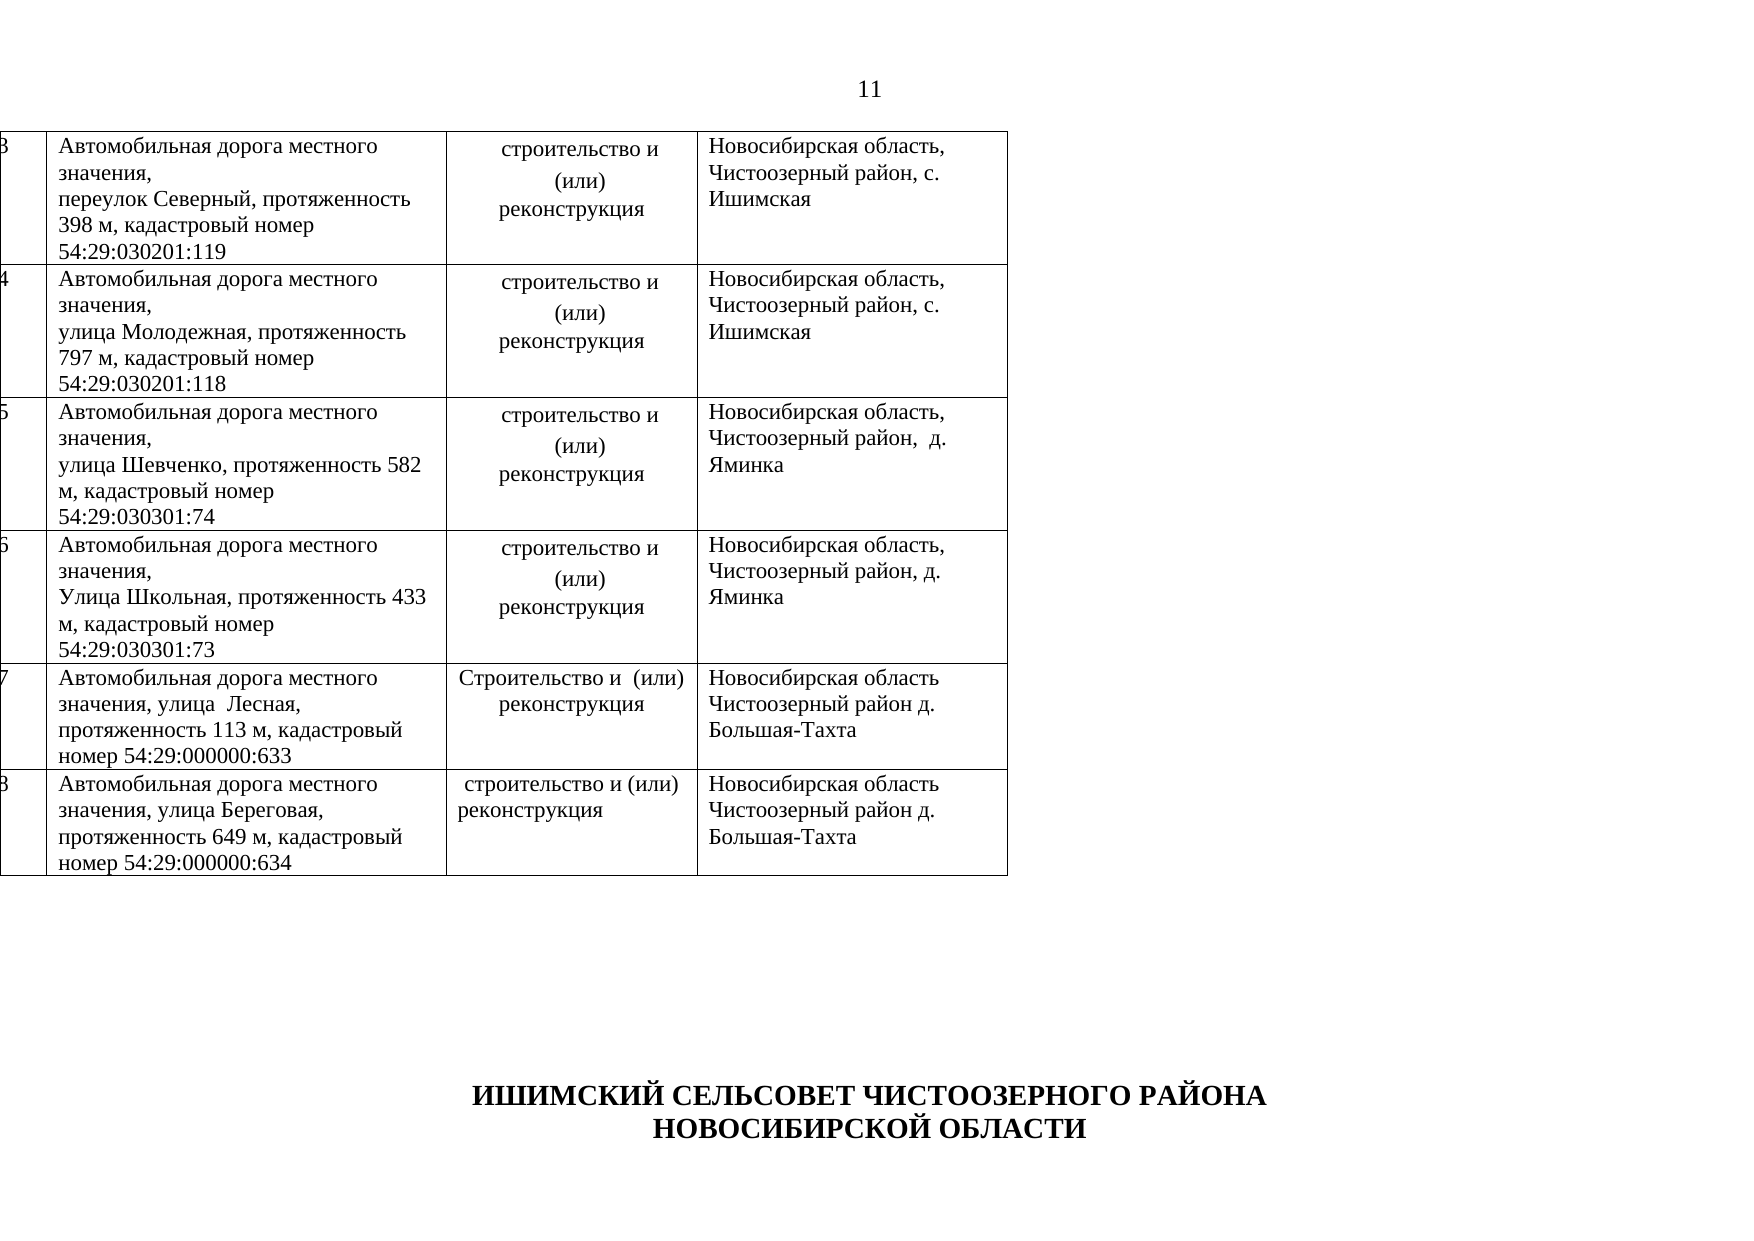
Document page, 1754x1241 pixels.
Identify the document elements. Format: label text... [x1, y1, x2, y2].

table_cell ⠀строительство и ⠀(или) реконструкция [447, 531, 697, 662]
table_cell Новосибирская область Чистоозерный район д. Большая-Тахта [698, 770, 1007, 875]
table_cell Строительство и (или) реконструкция [447, 664, 697, 769]
table_cell ⠀строительство и ⠀(или) реконструкция [447, 265, 697, 397]
table_cell 4 [1, 265, 46, 397]
table_cell Автомобильная дорога местного значения, Улица Школьная, протяженность 433 м, кадастровый номер 54:29:030301:73 [47, 531, 446, 662]
table_cell Новосибирская область, Чистоозерный район, д. Яминка [698, 531, 1007, 662]
table_cell Автомобильная дорога местного значения, улица Береговая, протяженность 649 м, кадастровый номер 54:29:000000:634 [47, 770, 446, 875]
table_cell 8 [1, 770, 46, 875]
table_cell Автомобильная дорога местного значения, переулок Северный, протяженность 398 м, кадастровый номер 54:29:030201:119 [47, 132, 446, 264]
table_cell 3 [1, 132, 46, 264]
table_cell Новосибирская область, Чистоозерный район, д. Яминка [698, 398, 1007, 530]
table_cell Автомобильная дорога местного значения, улица Лесная, протяженность 113 м, кадастровый номер 54:29:000000:633 [47, 664, 446, 769]
text ИШИМСКИЙ СЕЛЬСОВЕТ ЧИСТООЗЕРНОГО РАЙОНА [29, 1078, 1709, 1111]
table_cell 5 [1, 398, 46, 530]
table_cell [698, 132, 1007, 264]
text НОВОСИБИРСКОЙ ОБЛАСТИ [29, 1111, 1709, 1145]
table_cell Автомобильная дорога местного значения, улица Молодежная, протяженность 797 м, кадастровый номер 54:29:030201:118 [47, 265, 446, 397]
table_cell Новосибирская область Чистоозерный район д. Большая-Тахта [698, 664, 1007, 769]
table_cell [447, 132, 697, 264]
table_cell 7 [1, 664, 46, 769]
table_cell 6 [1, 531, 46, 662]
table_cell Автомобильная дорога местного значения, улица Шевченко, протяженность 582 м, кадастровый номер 54:29:030301:74 [47, 398, 446, 530]
table_cell строительство и (или) реконструкция [447, 770, 697, 875]
table_cell Новосибирская область, Чистоозерный район, с. Ишимская [698, 265, 1007, 397]
table_cell ⠀строительство и ⠀(или) реконструкция [447, 398, 697, 530]
